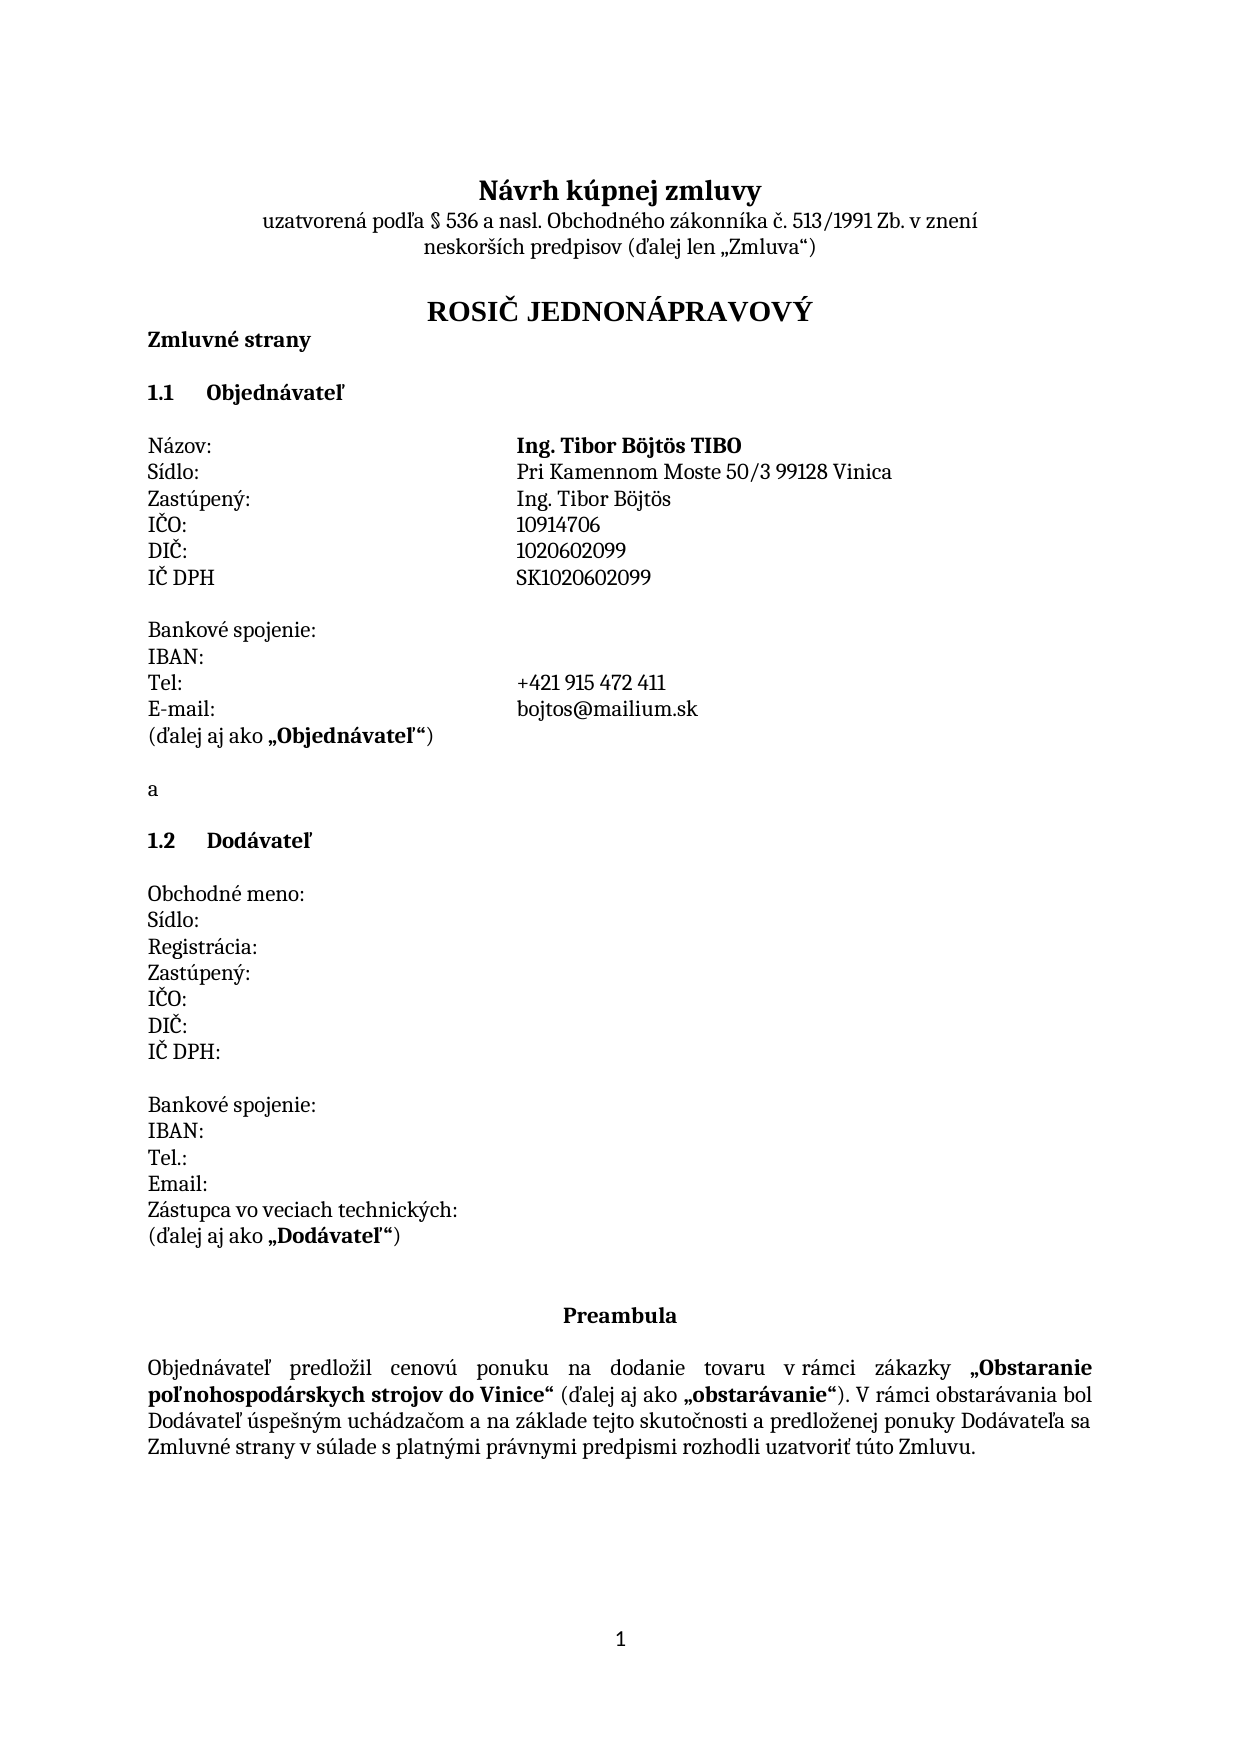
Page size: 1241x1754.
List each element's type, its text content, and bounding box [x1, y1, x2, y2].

text E-mail: bojtos@mailium.sk [148, 696, 1093, 723]
text Sídlo: [148, 907, 1093, 933]
text DIČ: 1020602099 [148, 538, 1093, 564]
text DIČ: [148, 1012, 1093, 1039]
text Bankové spojenie: [148, 1092, 1093, 1118]
text a [148, 775, 1093, 802]
text Email: [148, 1171, 1093, 1197]
text IČ DPH SK1020602099 [148, 564, 1093, 591]
text Preambula [148, 1302, 1093, 1329]
text (ďalej aj ako „Objednávateľ“) [148, 723, 1093, 749]
text ROSIČ JEDNONÁPRAVOVÝ [148, 294, 1093, 327]
text IBAN: [148, 1118, 1093, 1144]
text IČO: 10914706 [148, 512, 1093, 538]
text Obchodné meno: [148, 881, 1093, 907]
text Názov: Ing. Tibor Böjtös TIBO [148, 433, 1093, 459]
text Tel: +421 915 472 411 [148, 670, 1093, 696]
text Registrácia: [148, 933, 1093, 960]
text 1.2 Dodávateľ [148, 828, 1093, 854]
text Zastúpený: [148, 960, 1093, 986]
text Návrh kúpnej zmluvy [148, 174, 1093, 207]
text neskorších predpisov (ďalej len „Zmluva“) [148, 234, 1093, 260]
list Objednávateľ [148, 380, 1093, 406]
text uzatvorená podľa § 536 a nasl. Obchodného zákonníka č. 513/1991 Zb. v znení [148, 207, 1093, 234]
text Zástupca vo veciach technických: [148, 1197, 1093, 1223]
text (ďalej aj ako „Dodávateľ“) [148, 1223, 1093, 1250]
text Objednávateľ predložil cenovú ponuku na dodanie tovaru v rámci zákazky „Obstaranie poľnohospodárskych strojov do Vinice“ (ďalej aj ako „obstarávanie“). V rámci obstarávania bol Dodávateľ úspešným uchádzačom a na základe tejto skutočnosti a predloženej ponuky Dodávateľa sa Zmluvné strany v súlade s platnými právnymi predpismi rozhodli uzatvoriť túto Zmluvu. [148, 1355, 1093, 1461]
text IČ DPH: [148, 1039, 1093, 1065]
text Zmluvné strany [148, 327, 1093, 354]
text IBAN: [148, 643, 1093, 670]
text Tel.: [148, 1144, 1093, 1171]
text Zastúpený: Ing. Tibor Böjtös [148, 485, 1093, 512]
text IČO: [148, 986, 1093, 1012]
text Bankové spojenie: [148, 617, 1093, 643]
text Sídlo: Pri Kamennom Moste 50/3 99128 Vinica [148, 459, 1093, 485]
